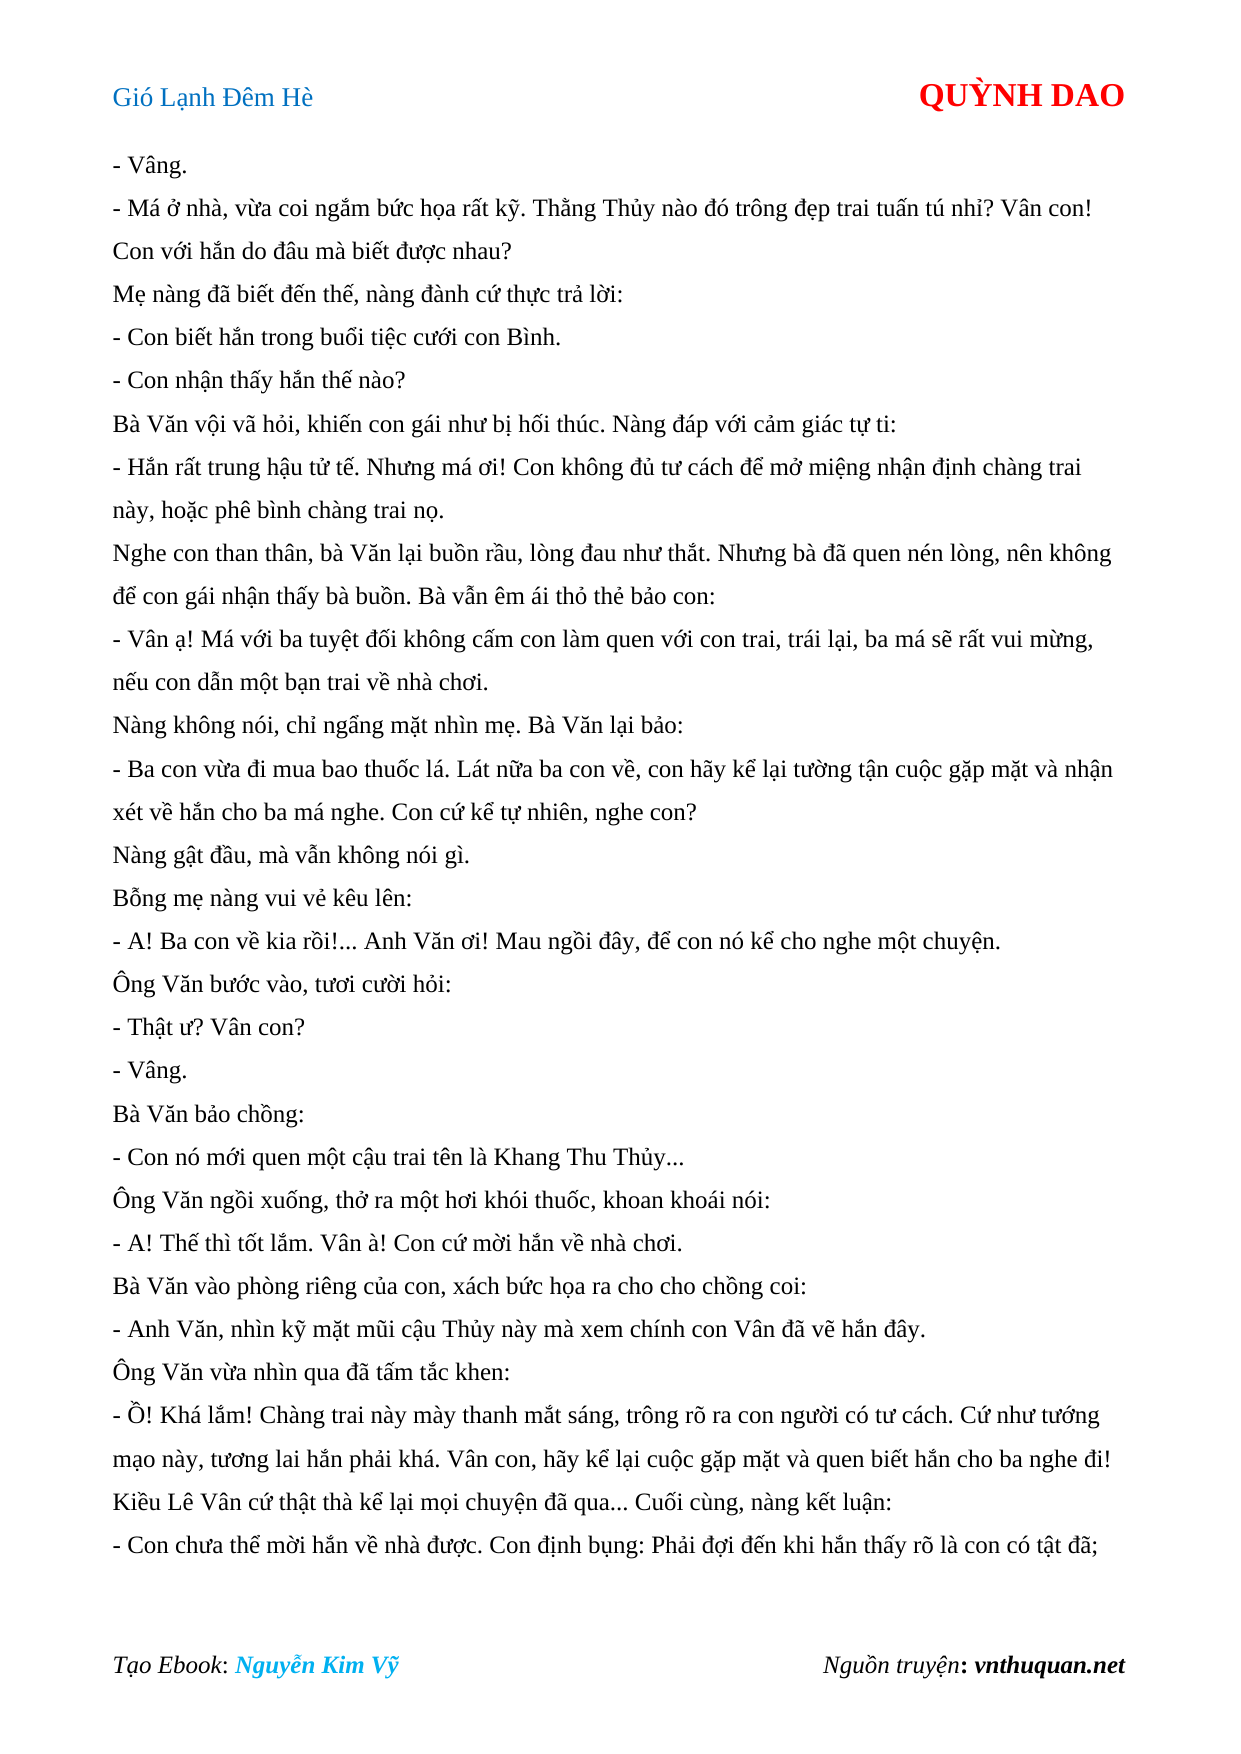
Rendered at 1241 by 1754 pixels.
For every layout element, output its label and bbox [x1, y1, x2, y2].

text [112, 150, 1128, 1559]
